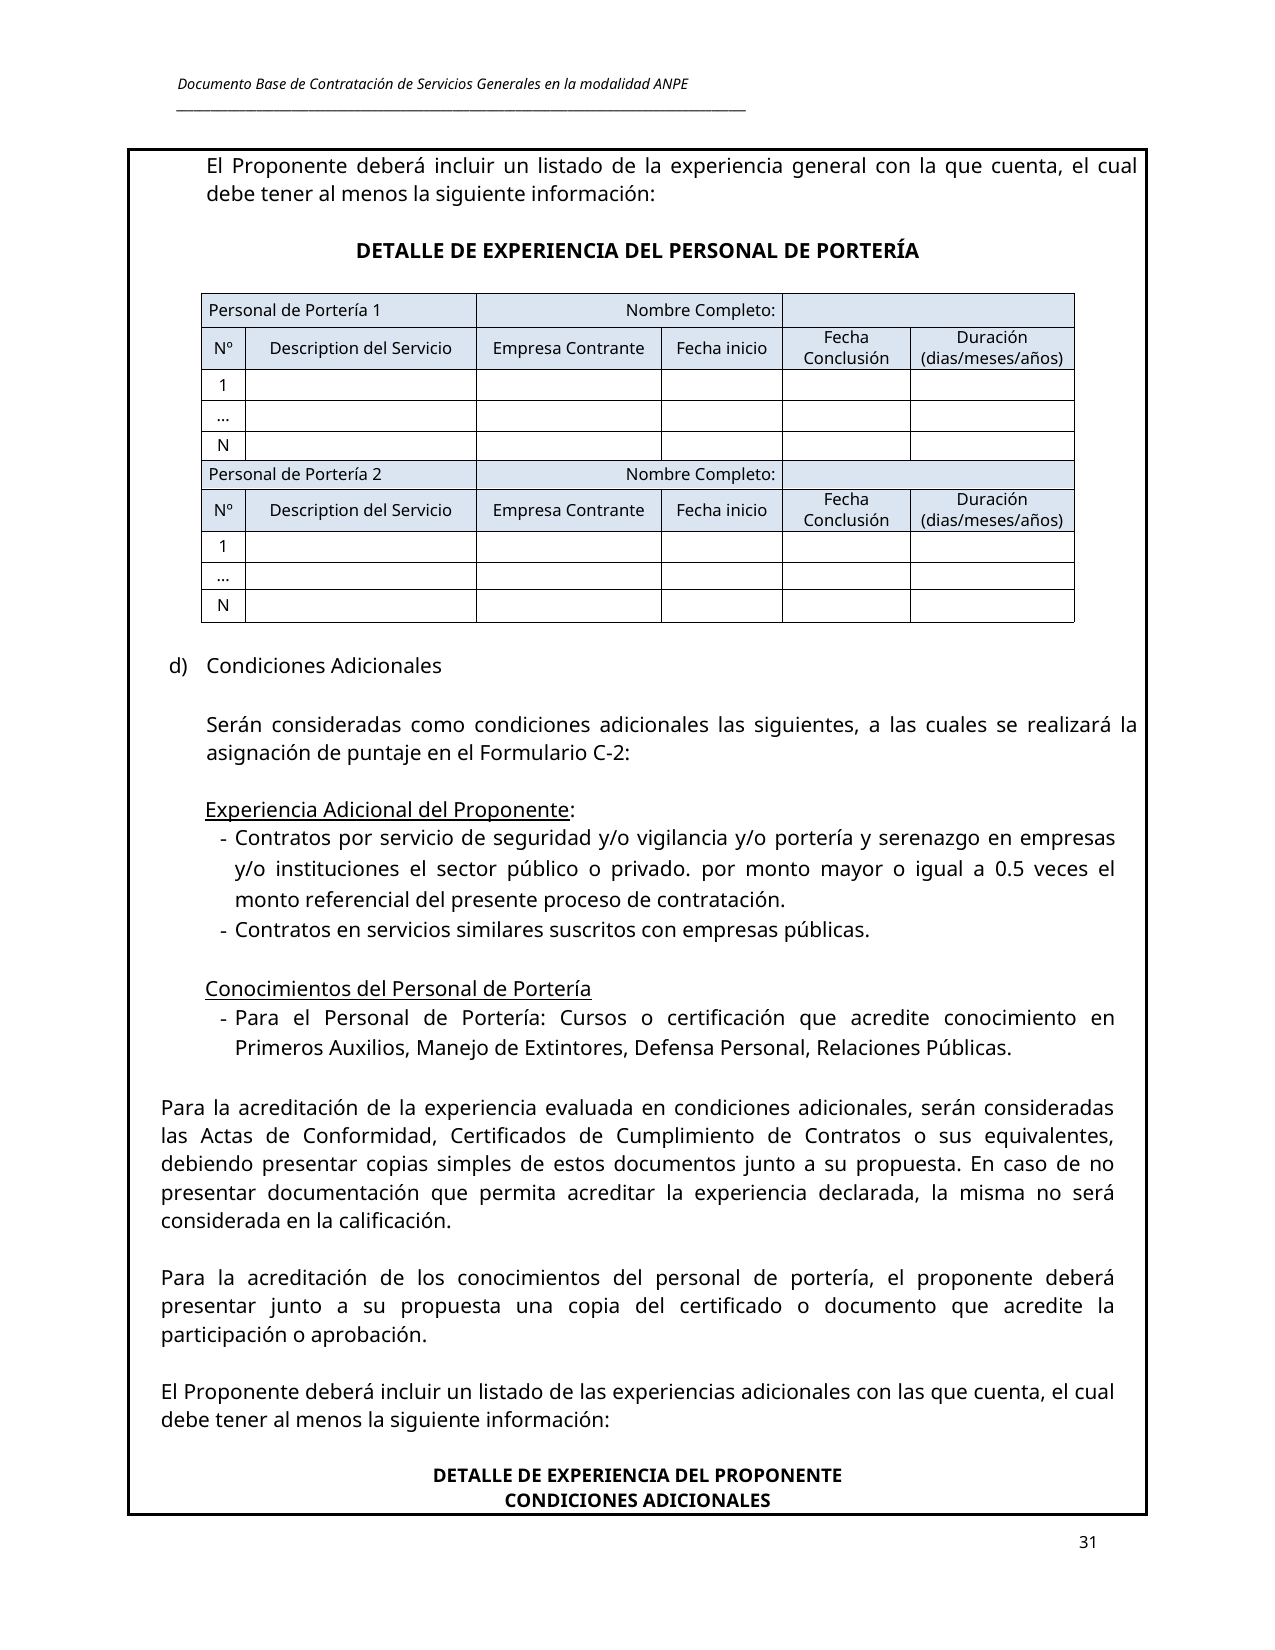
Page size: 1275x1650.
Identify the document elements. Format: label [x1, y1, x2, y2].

table_cell [130, 151, 1145, 1513]
